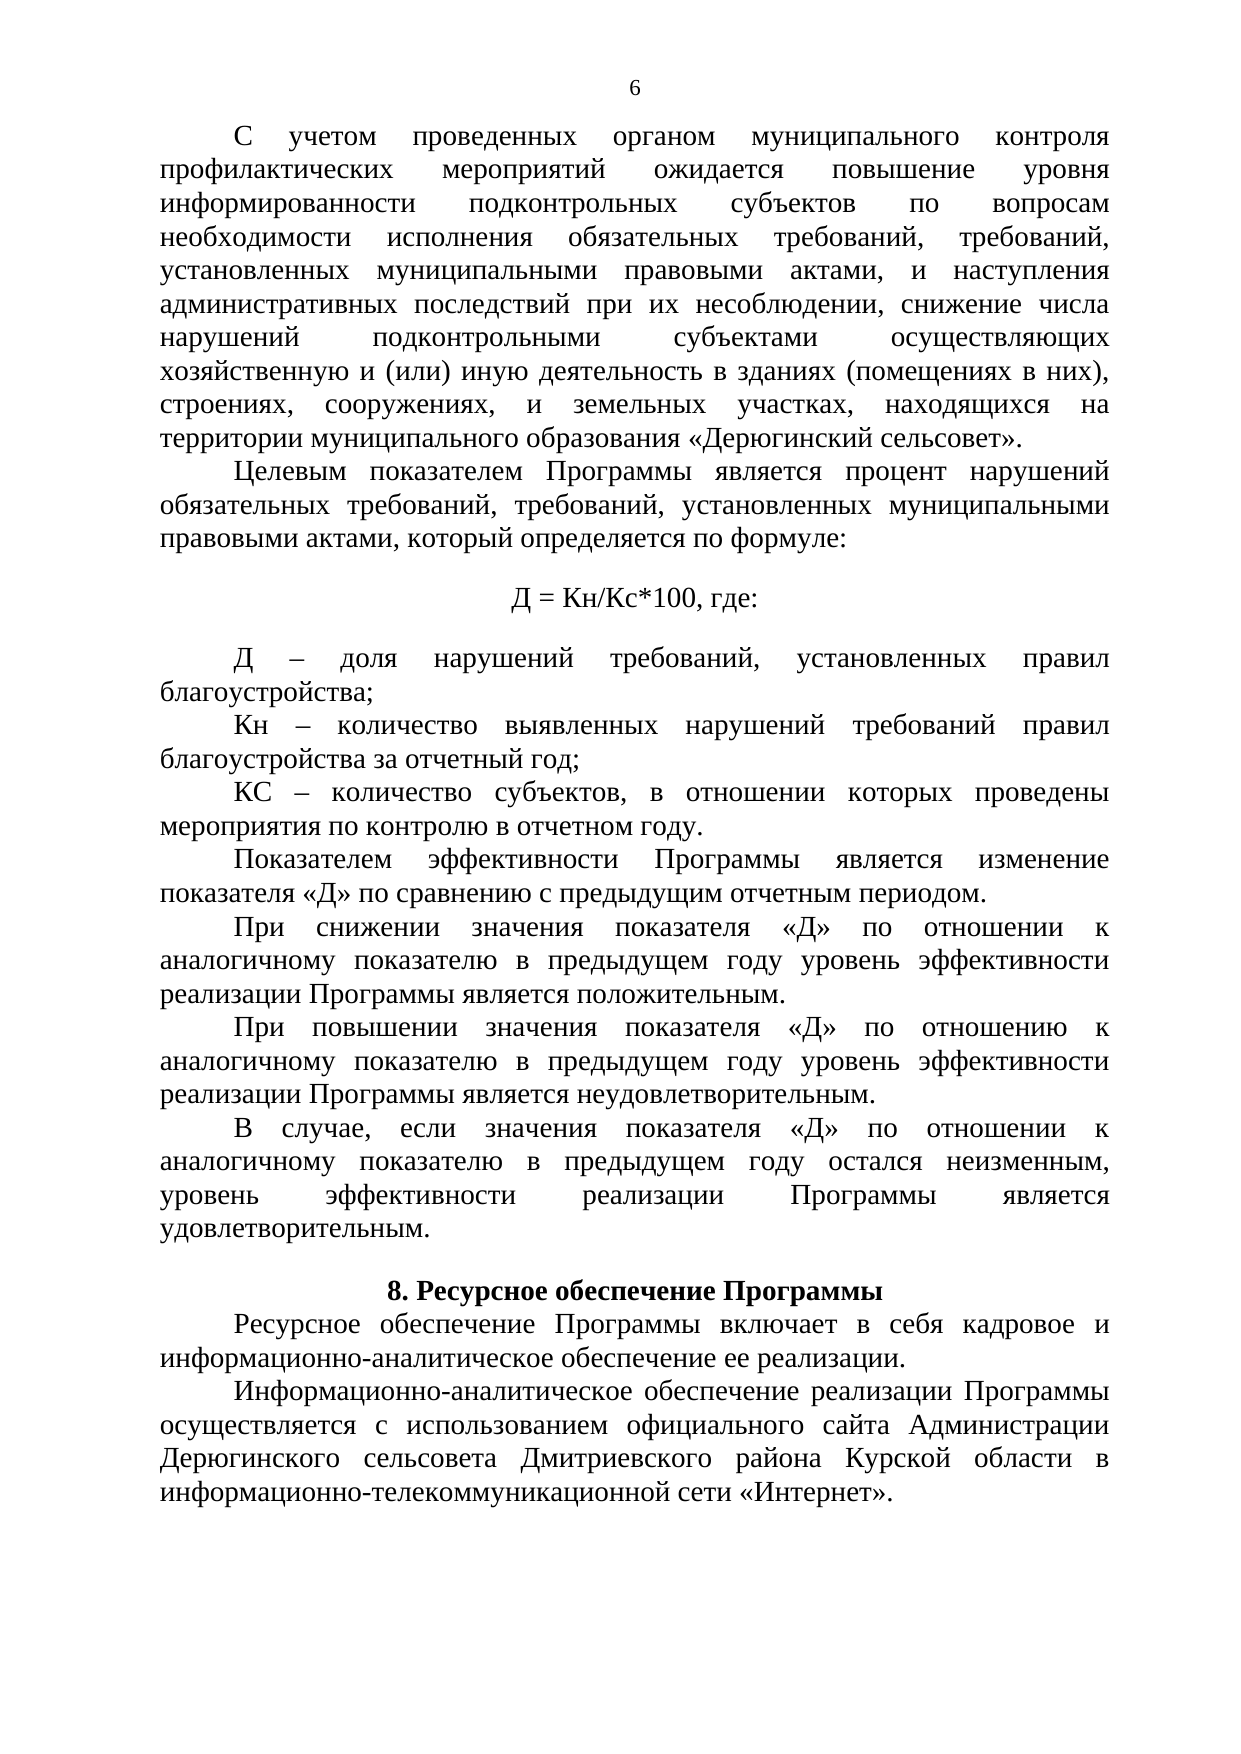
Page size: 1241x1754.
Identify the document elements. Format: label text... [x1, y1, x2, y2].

text Кн – количество выявленных нарушений требований правил благоустройства за отчетный год; [159, 707, 1110, 774]
text 8. Ресурсное обеспечение Программы [159, 1273, 1110, 1306]
text Д = Кн/Кс*100, где: [159, 581, 1110, 614]
text При повышении значения показателя «Д» по отношению к аналогичному показателю в предыдущем году уровень эффективности реализации Программы является неудовлетворительным. [159, 1009, 1110, 1110]
text Показателем эффективности Программы является изменение показателя «Д» по сравнению с предыдущим отчетным периодом. [159, 842, 1110, 909]
text Целевым показателем Программы является процент нарушений обязательных требований, требований, установленных муниципальными правовыми актами, который определяется по формуле: [159, 453, 1110, 554]
text Информационно-аналитическое обеспечение реализации Программы осуществляется с использованием официального сайта Администрации Дерюгинского сельсовета Дмитриевского района Курской области в информационно-телекоммуникационной сети «Интернет». [159, 1373, 1110, 1508]
text С учетом проведенных органом муниципального контроля профилактических мероприятий ожидается повышение уровня информированности подконтрольных субъектов по вопросам необходимости исполнения обязательных требований, требований, установленных муниципальными правовыми актами, и наступления административных последствий при их несоблюдении, снижение числа нарушений подконтрольными субъектами осуществляющих хозяйственную и (или) иную деятельность в зданиях (помещениях в них), строениях, сооружениях, и земельных участках, находящихся на территории муниципального образования «Дерюгинский сельсовет». [159, 118, 1110, 453]
text В случае, если значения показателя «Д» по отношении к аналогичному показателю в предыдущем году остался неизменным, уровень эффективности реализации Программы является удовлетворительным. [159, 1110, 1110, 1244]
text При снижении значения показателя «Д» по отношении к аналогичному показателю в предыдущем году уровень эффективности реализации Программы является положительным. [159, 909, 1110, 1009]
text Д – доля нарушений требований, установленных правил благоустройства; [159, 640, 1110, 707]
text КС – количество субъектов, в отношении которых проведены мероприятия по контролю в отчетном году. [159, 774, 1110, 842]
text Ресурсное обеспечение Программы включает в себя кадровое и информационно-аналитическое обеспечение ее реализации. [159, 1306, 1110, 1373]
